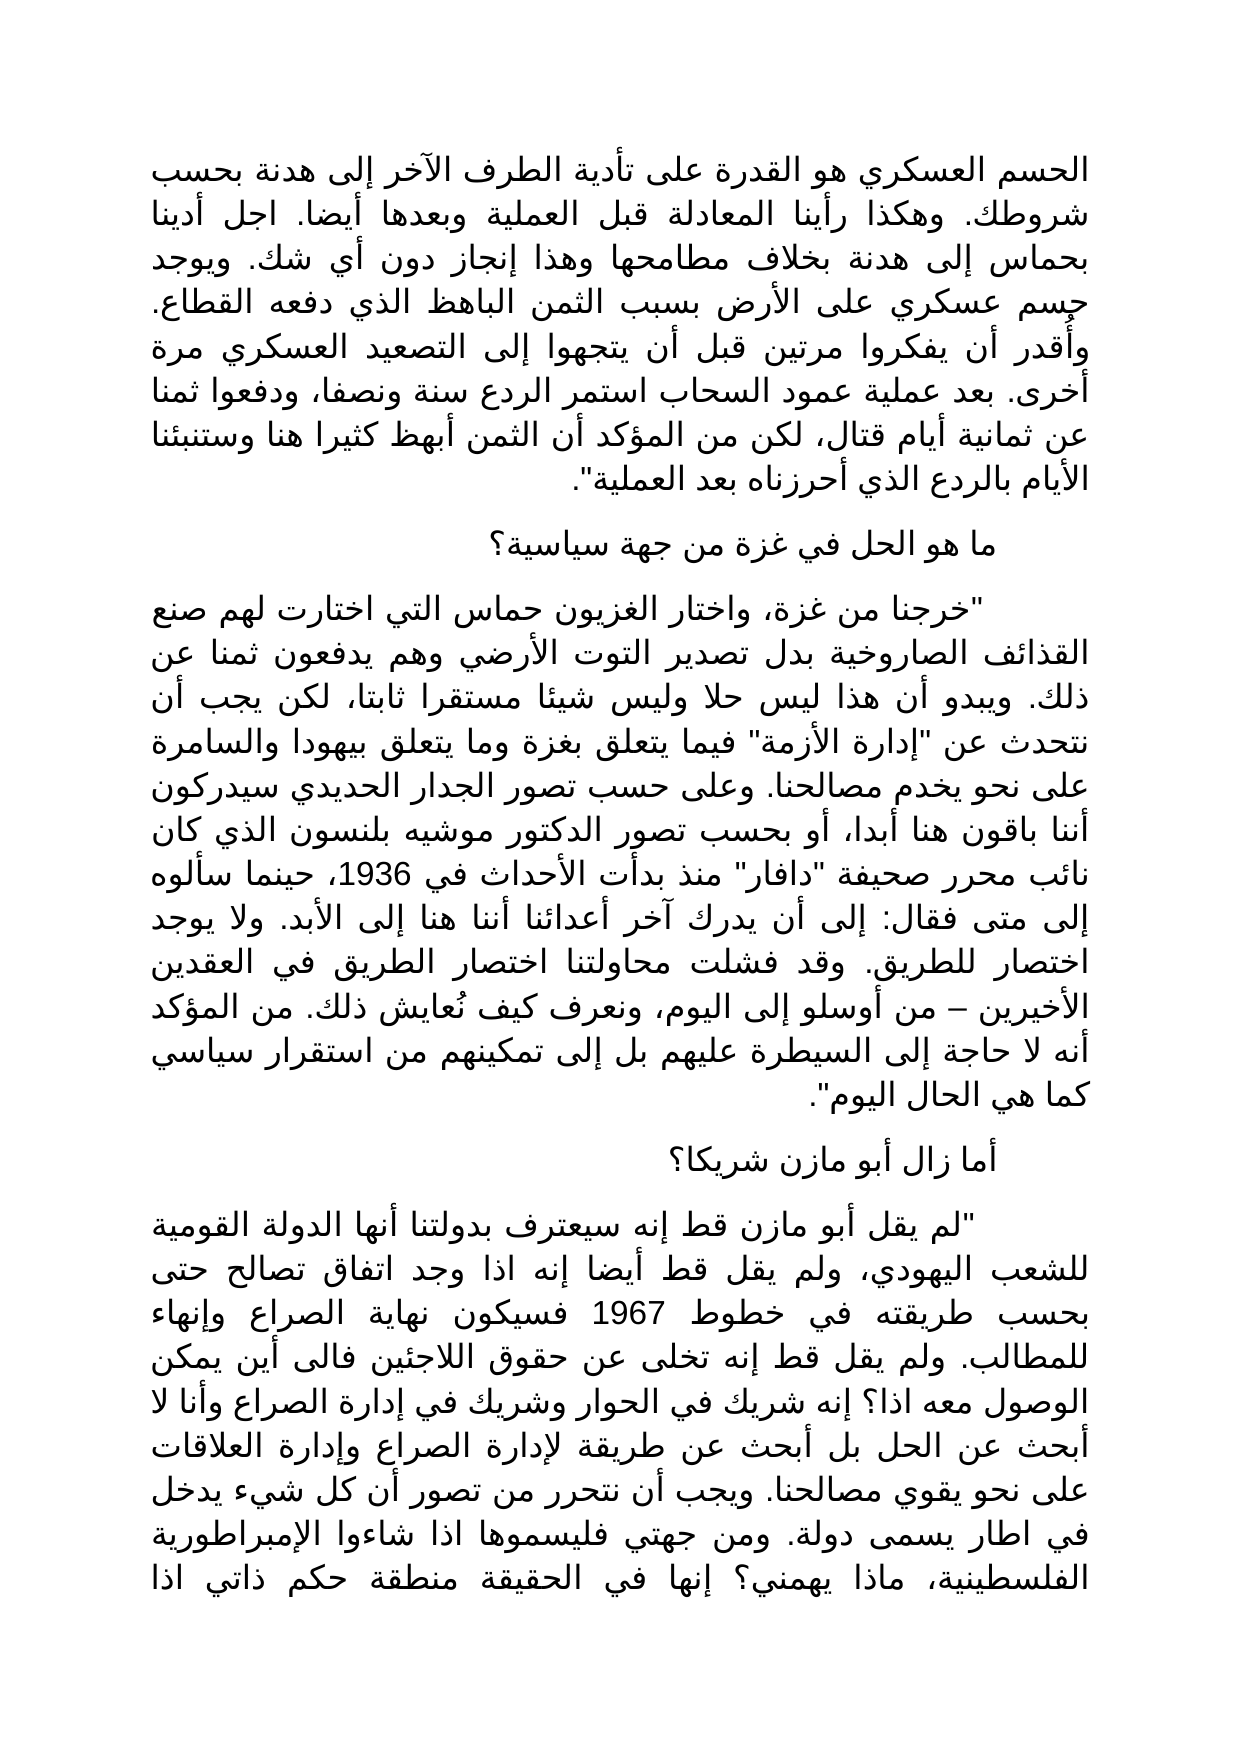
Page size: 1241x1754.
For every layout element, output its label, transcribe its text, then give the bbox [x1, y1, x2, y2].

text أما زال أبو مازن شريكا؟ [150, 1140, 1090, 1178]
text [150, 1205, 1090, 1597]
text ما هو الحل في غزة من جهة سياسية؟ [150, 524, 1090, 563]
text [150, 150, 1090, 498]
text "خرجنا من غزة، واختار الغزيون حماس التي اختارت لهم صنع القذائف الصاروخية بدل تصدير التوت الأرضي وهم يدفعون ثمنا عن ذلك. ويبدو أن هذا ليس حلا وليس شيئا مستقرا ثابتا، لكن يجب أن نتحدث عن "إدارة الأزمة" فيما يتعلق بغزة وما يتعلق بيهودا والسامرة على نحو يخدم مصالحنا. وعلى حسب تصور الجدار الحديدي سيدركون أننا باقون هنا أبدا، أو بحسب تصور الدكتور موشيه بلنسون الذي كان نائب محرر صحيفة "دافار" منذ بدأت الأحداث في 1936، حينما سألوه إلى متى فقال: إلى أن يدرك آخر أعدائنا أننا هنا إلى الأبد. ولا يوجد اختصار للطريق. وقد فشلت محاولتنا اختصار الطريق في العقدين الأخيرين – من أوسلو إلى اليوم، ونعرف كيف نُعايش ذلك. من المؤكد أنه لا حاجة إلى السيطرة عليهم بل إلى تمكينهم من استقرار سياسي كما هي الحال اليوم". [150, 589, 1090, 1113]
